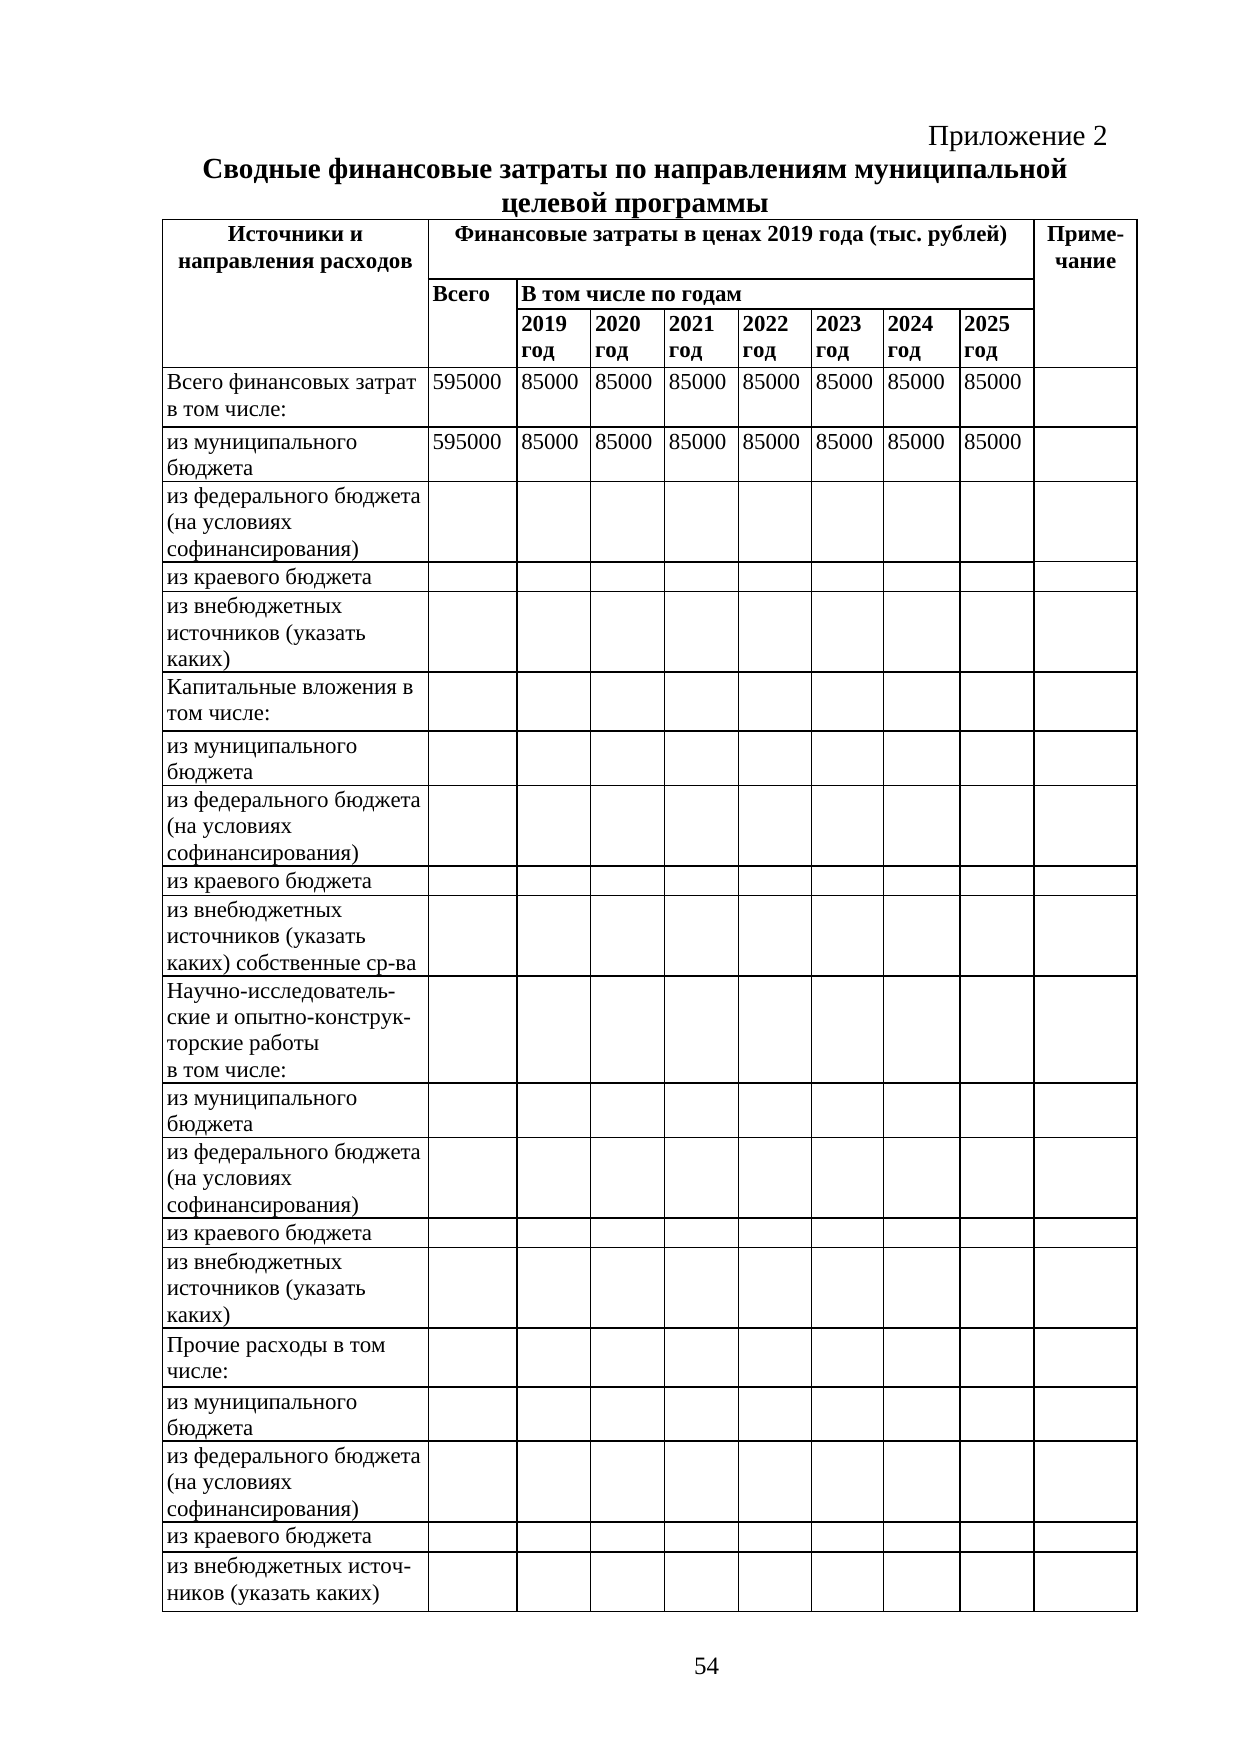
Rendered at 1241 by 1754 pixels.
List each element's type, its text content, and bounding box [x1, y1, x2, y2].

table_cell [518, 673, 590, 730]
table_cell [961, 1138, 1033, 1217]
table_cell [739, 977, 811, 1082]
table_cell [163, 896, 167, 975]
table_cell 85000 [961, 368, 1033, 426]
table_cell 2021 год [665, 310, 738, 367]
table_cell [665, 1248, 738, 1327]
table_cell [884, 563, 959, 591]
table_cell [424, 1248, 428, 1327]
table_cell [1035, 562, 1136, 591]
table_cell [812, 896, 883, 975]
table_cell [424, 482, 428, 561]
table_cell [665, 1388, 738, 1440]
table_cell [884, 482, 959, 561]
table_cell [739, 1138, 811, 1217]
table_cell [1035, 673, 1136, 730]
table_cell 85000 [884, 428, 959, 481]
table_cell [812, 1553, 883, 1611]
table_cell [884, 592, 959, 671]
table_cell [1035, 428, 1136, 481]
table_cell [429, 592, 516, 671]
table_cell [812, 482, 883, 561]
table_cell [961, 977, 1033, 1082]
table_cell [739, 1329, 811, 1386]
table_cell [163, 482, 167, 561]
table_cell [961, 563, 1033, 591]
table_cell [812, 1138, 883, 1217]
table_cell 85000 [591, 428, 664, 481]
table_cell из краевого бюджета [163, 563, 428, 591]
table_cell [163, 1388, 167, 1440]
table_cell [591, 1388, 664, 1440]
table_cell [961, 1329, 1033, 1386]
table_cell [518, 1084, 590, 1136]
table_cell [961, 592, 1033, 671]
table_cell [591, 1553, 664, 1611]
table_cell [518, 1138, 590, 1217]
table_cell [429, 1084, 516, 1136]
table_cell [739, 1388, 811, 1440]
table_cell 85000 [518, 368, 590, 426]
table_cell [591, 1138, 664, 1217]
table_cell [518, 1388, 590, 1440]
table_cell В том числе по годам [518, 280, 1033, 308]
table_cell [429, 482, 516, 561]
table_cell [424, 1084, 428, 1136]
table_cell [812, 1248, 883, 1327]
table_header Приме-чание [1035, 220, 1136, 367]
table_cell 85000 [739, 428, 811, 481]
table_cell [739, 1219, 811, 1247]
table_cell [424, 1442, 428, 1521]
table_cell [591, 1329, 664, 1386]
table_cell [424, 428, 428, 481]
table_cell [591, 1442, 664, 1521]
table_cell [812, 563, 883, 591]
table_cell [1035, 732, 1136, 784]
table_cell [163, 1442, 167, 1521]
table_cell [591, 977, 664, 1082]
table_cell [518, 977, 590, 1082]
table_cell [429, 1442, 516, 1521]
table_cell [739, 1248, 811, 1327]
table_cell [812, 732, 883, 784]
table_cell [961, 1219, 1033, 1247]
table_cell [429, 1329, 516, 1386]
table_cell [812, 1084, 883, 1136]
table_cell [1035, 592, 1136, 671]
table_cell [884, 673, 959, 730]
table_cell [1035, 368, 1136, 426]
table_cell [665, 1442, 738, 1521]
table_cell [812, 1442, 883, 1521]
table_cell 85000 [591, 368, 664, 426]
table_cell [884, 896, 959, 975]
table_cell [884, 977, 959, 1082]
table_cell [884, 1329, 959, 1386]
table_cell [429, 896, 516, 975]
table_cell [961, 1523, 1033, 1551]
table_cell из краевого бюджета [163, 867, 428, 894]
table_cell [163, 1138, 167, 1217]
table_cell [518, 867, 590, 894]
table_cell [961, 1388, 1033, 1440]
table_cell [1035, 1523, 1136, 1551]
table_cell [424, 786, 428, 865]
table_cell [1035, 896, 1136, 975]
table_cell 85000 [739, 368, 811, 426]
table_cell Всего финансовых затрат в том числе: [163, 368, 428, 426]
table_cell [665, 1523, 738, 1551]
table_cell [591, 673, 664, 730]
table_cell [591, 1248, 664, 1327]
table_cell [961, 1553, 1033, 1611]
table_cell [429, 563, 516, 591]
table_cell [812, 1329, 883, 1386]
table_cell [591, 786, 664, 865]
table_cell [884, 786, 959, 865]
table_cell 85000 [812, 368, 883, 426]
table_cell Всего [429, 280, 516, 367]
table_cell [739, 1523, 811, 1551]
table_cell [518, 1442, 590, 1521]
table_cell [739, 732, 811, 784]
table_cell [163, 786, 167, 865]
table_cell [591, 563, 664, 591]
table_cell [812, 1219, 883, 1247]
table_cell [1035, 1553, 1136, 1611]
table_cell 85000 [518, 428, 590, 481]
table_cell [1035, 1084, 1136, 1136]
table_cell [961, 673, 1033, 730]
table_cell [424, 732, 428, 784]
table_cell [518, 1523, 590, 1551]
table_cell [961, 786, 1033, 865]
table_header Финансовые затраты в ценах 2019 года (тыс. рублей) [429, 220, 1033, 278]
table_cell [429, 1219, 516, 1247]
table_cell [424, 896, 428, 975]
table_cell [961, 1248, 1033, 1327]
table_cell [518, 563, 590, 591]
table_cell [591, 482, 664, 561]
table_cell [739, 673, 811, 730]
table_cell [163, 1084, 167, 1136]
table_cell из краевого бюджета [163, 1523, 428, 1551]
table_cell [884, 867, 959, 894]
table_cell 85000 [812, 428, 883, 481]
table_cell [665, 786, 738, 865]
table_cell [884, 1553, 959, 1611]
table_cell [812, 673, 883, 730]
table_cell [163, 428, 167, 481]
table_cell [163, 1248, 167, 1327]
table_cell [739, 1084, 811, 1136]
table_cell [1035, 1219, 1136, 1247]
table_cell [429, 977, 516, 1082]
table_cell [518, 482, 590, 561]
table_cell [739, 786, 811, 865]
table_cell [518, 1248, 590, 1327]
table_cell Капитальные вложения в том числе: [163, 673, 428, 730]
table_cell 2024 год [884, 310, 959, 367]
table_cell [665, 1329, 738, 1386]
table_cell [518, 786, 590, 865]
table_cell [665, 482, 738, 561]
text Сводные финансовые затраты по направлениям муниципальной целевой программы [162, 152, 1107, 219]
table_cell [591, 896, 664, 975]
table_cell [665, 673, 738, 730]
table_cell [739, 592, 811, 671]
table_cell [1035, 977, 1136, 1082]
table_cell [812, 977, 883, 1082]
table_cell [961, 867, 1033, 894]
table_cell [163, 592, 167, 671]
table_cell [518, 1329, 590, 1386]
table_cell [1035, 1248, 1136, 1327]
table_cell [884, 1248, 959, 1327]
table_cell [961, 1084, 1033, 1136]
table_cell [429, 786, 516, 865]
table_cell [884, 1442, 959, 1521]
table_cell [1035, 1138, 1136, 1217]
table_cell [591, 1084, 664, 1136]
table_cell 85000 [884, 368, 959, 426]
table_cell из внебюджетных источ-ников (указать каких) [163, 1553, 428, 1611]
table_cell [1035, 482, 1136, 561]
table_cell 2023 год [812, 310, 883, 367]
table_cell [812, 592, 883, 671]
table_cell [591, 732, 664, 784]
table_cell [961, 732, 1033, 784]
table_cell [812, 1523, 883, 1551]
table_cell [429, 1248, 516, 1327]
table_cell [812, 1388, 883, 1440]
table_cell [884, 1084, 959, 1136]
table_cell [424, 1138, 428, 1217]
table_cell [1035, 1442, 1136, 1521]
table_cell [961, 896, 1033, 975]
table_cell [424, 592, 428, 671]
table_cell [1035, 867, 1136, 894]
table_cell [591, 867, 664, 894]
table_cell [884, 1523, 959, 1551]
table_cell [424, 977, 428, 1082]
table_cell [665, 1084, 738, 1136]
table_cell [1035, 1388, 1136, 1440]
table_cell [591, 592, 664, 671]
table_cell [739, 867, 811, 894]
table_cell 85000 [961, 428, 1033, 481]
table_cell [665, 977, 738, 1082]
table_cell [665, 1553, 738, 1611]
table_cell [665, 896, 738, 975]
table_cell 2019 год [518, 310, 590, 367]
table_cell 595000 [429, 428, 516, 481]
table_cell [1035, 1329, 1136, 1386]
table_cell [518, 592, 590, 671]
table_cell [665, 1138, 738, 1217]
table_cell 85000 [665, 428, 738, 481]
table_cell 85000 [665, 368, 738, 426]
table_cell [884, 1219, 959, 1247]
table_cell [665, 732, 738, 784]
table_cell [665, 1219, 738, 1247]
table_cell [884, 1388, 959, 1440]
table_cell [812, 867, 883, 894]
table_cell [591, 1219, 664, 1247]
text Приложение 2 [162, 118, 1107, 152]
table_header Источники и направления расходов [163, 220, 428, 367]
table_cell [518, 732, 590, 784]
table_cell [429, 732, 516, 784]
table_cell [884, 1138, 959, 1217]
table_cell [429, 673, 516, 730]
table_cell [665, 867, 738, 894]
table_cell [739, 1442, 811, 1521]
table_cell [429, 1553, 516, 1611]
table_cell [591, 1523, 664, 1551]
table_cell 595000 [429, 368, 516, 426]
table_cell 2025 год [961, 310, 1033, 367]
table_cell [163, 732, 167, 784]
table_cell 2020 год [591, 310, 664, 367]
table_cell [739, 1553, 811, 1611]
table_cell [812, 786, 883, 865]
table_cell [429, 1388, 516, 1440]
table_cell [739, 896, 811, 975]
table_cell 2022 год [739, 310, 811, 367]
table_cell из краевого бюджета [163, 1219, 428, 1247]
table_cell [665, 592, 738, 671]
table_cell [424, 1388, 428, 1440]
table_cell [961, 482, 1033, 561]
table_cell [518, 1553, 590, 1611]
table_cell [961, 1442, 1033, 1521]
table_cell [518, 1219, 590, 1247]
table_cell [1035, 786, 1136, 865]
table_cell [429, 1138, 516, 1217]
table_cell [665, 563, 738, 591]
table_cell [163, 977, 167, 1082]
table_cell [739, 482, 811, 561]
table_cell [739, 563, 811, 591]
table_cell [884, 732, 959, 784]
table_cell [518, 896, 590, 975]
table_cell [429, 1523, 516, 1551]
table_cell Прочие расходы в том числе: [163, 1329, 428, 1386]
table_cell [429, 867, 516, 894]
